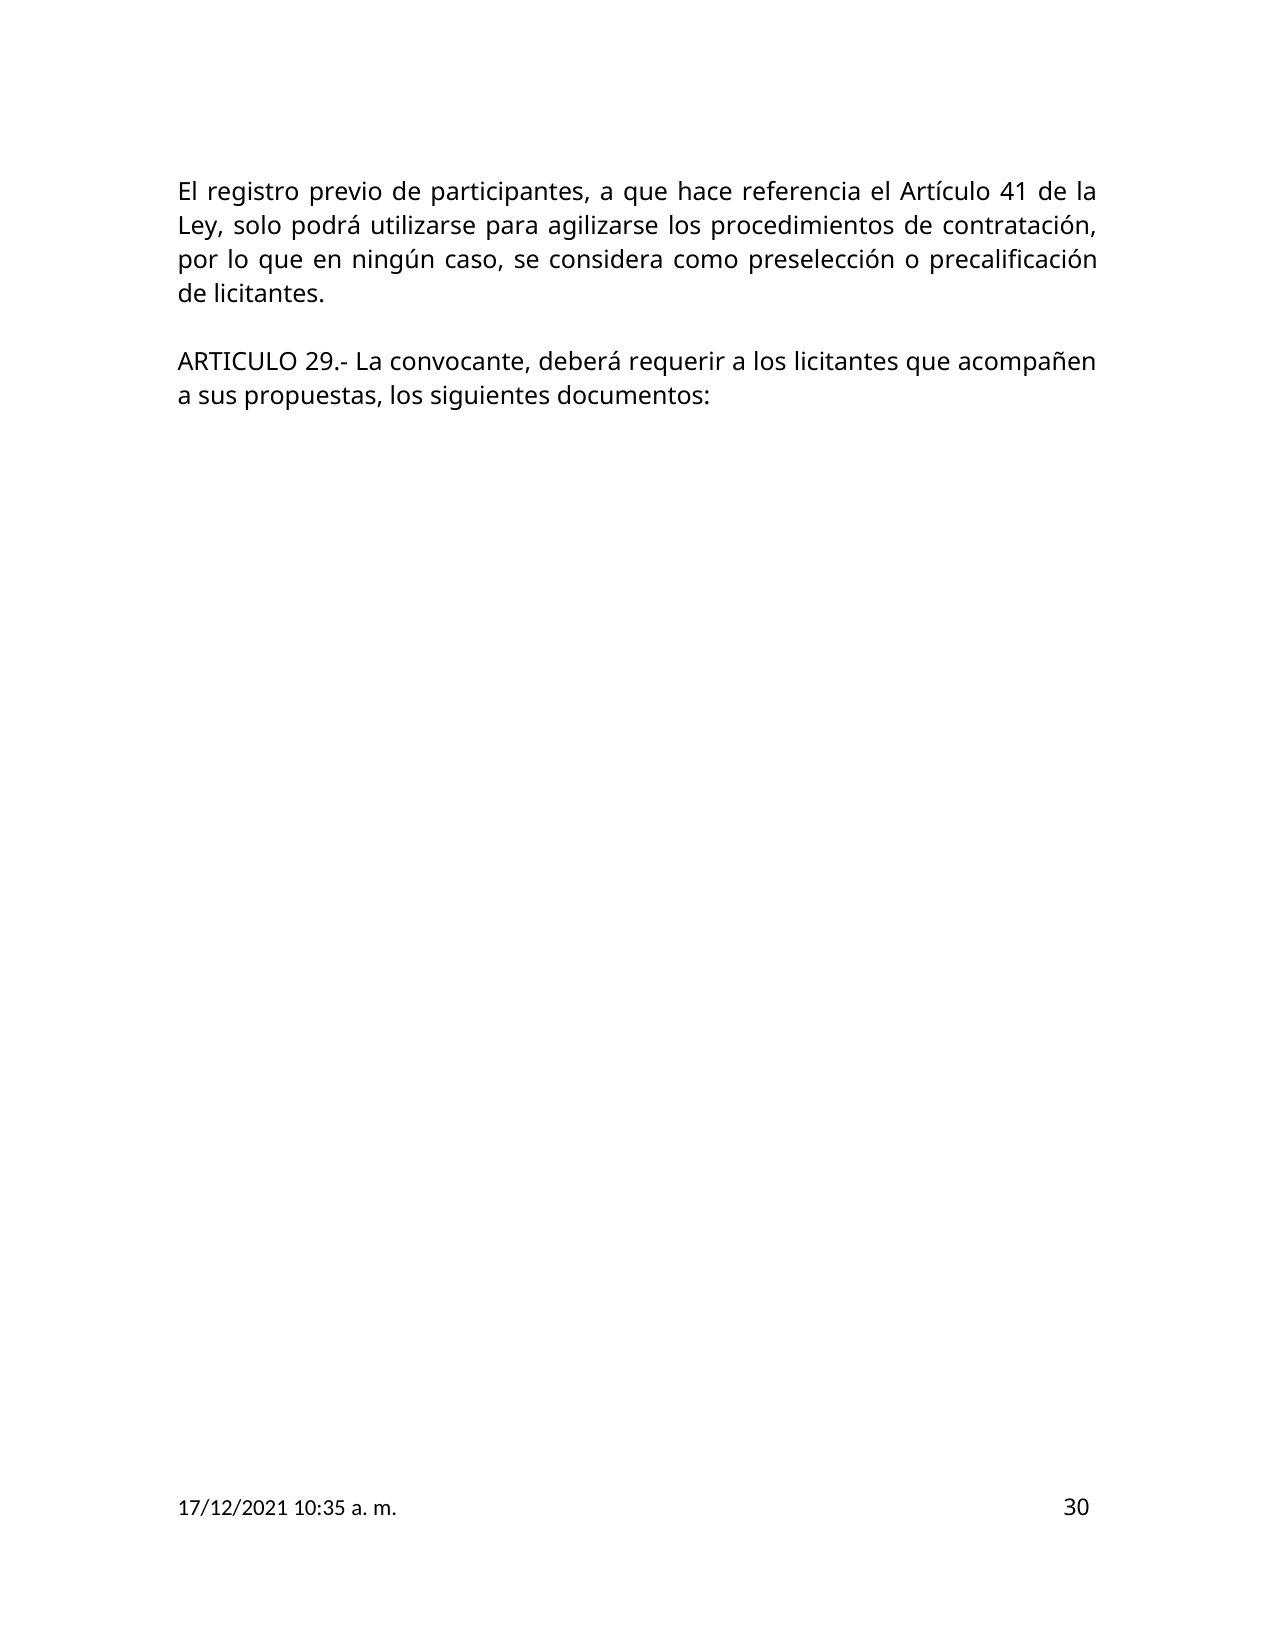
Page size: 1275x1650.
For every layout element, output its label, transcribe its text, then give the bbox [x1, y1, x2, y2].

text ARTICULO 29.- La convocante, deberá requerir a los licitantes que acompañen a sus propuestas, los siguientes documentos: [177, 344, 1097, 412]
text El registro previo de participantes, a que hace referencia el Artículo 41 de la Ley, solo podrá utilizarse para agilizarse los procedimientos de contratación, por lo que en ningún caso, se considera como preselección o precalificación de licitantes. [177, 174, 1098, 310]
